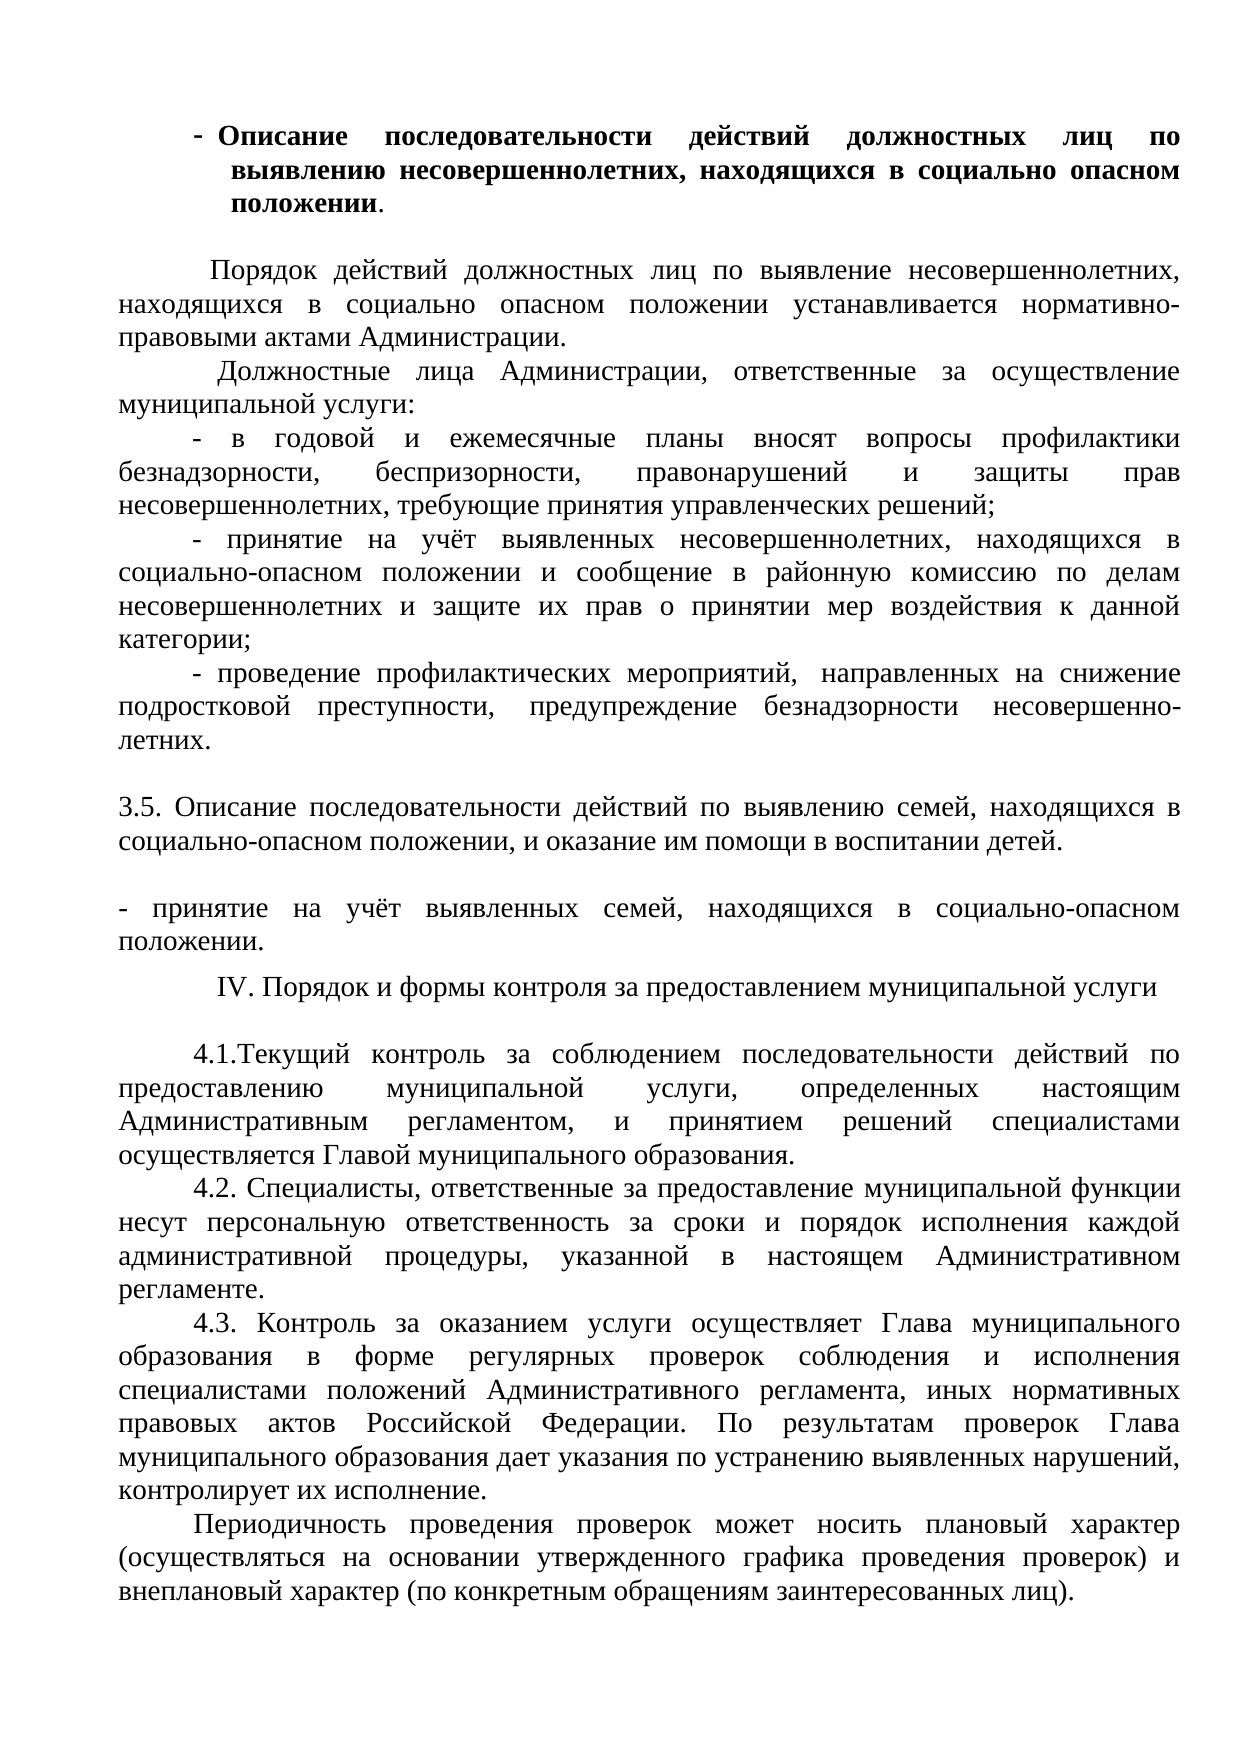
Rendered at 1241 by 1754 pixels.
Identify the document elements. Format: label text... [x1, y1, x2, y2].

text - в годовой и ежемесячные планы вносят вопросы профилактики безнадзорности, беспризорности, правонарушений и защиты прав несовершеннолетних, требующие принятия управленческих решений; [118, 420, 1181, 521]
text 3.5. Описание последовательности действий по выявлению семей, находящихся в социально-опасном положении, и оказание им помощи в воспитании детей. [118, 789, 1181, 856]
text 4.1.Текущий контроль за соблюдением последовательности действий по предоставлению муниципальной услуги, определенных настоящим Административным регламентом, и принятием решений специалистами осуществляется Главой муниципального образования. [118, 1036, 1181, 1171]
text - проведение профилактических мероприятий, направленных на снижение подростковой преступности, предупреждение безнадзорности несовершеннолетних. [118, 655, 1181, 756]
text 4.3. Контроль за оказанием услуги осуществляет Глава муниципального образования в форме регулярных проверок соблюдения и исполнения специалистами положений Административного регламента, иных нормативных правовых актов Российской Федерации. По результатам проверок Глава муниципального образования дает указания по устранению выявленных нарушений, контролирует их исполнение. [118, 1305, 1181, 1506]
text - принятие на учёт выявленных несовершеннолетних, находящихся в социально-опасном положении и сообщение в районную комиссию по делам несовершеннолетних и защите их прав о принятии мер воздействия к данной категории; [118, 521, 1181, 655]
text Должностные лица Администрации, ответственные за осуществление муниципальной услуги: [118, 353, 1181, 420]
list Описание последовательности действий должностных лиц по выявлению несовершеннолетних, находящихся в социально опасном положении. [193, 118, 1181, 219]
text 4.2. Специалисты, ответственные за предоставление муниципальной функции несут персональную ответственность за сроки и порядок исполнения каждой административной процедуры, указанной в настоящем Административном регламенте. [118, 1171, 1181, 1305]
text Порядок действий должностных лиц по выявление несовершеннолетних, находящихся в социально опасном положении устанавливается нормативно-правовыми актами Администрации. [118, 252, 1181, 353]
text Периодичность проведения проверок может носить плановый характер (осуществляться на основании утвержденного графика проведения проверок) и внеплановый характер (по конкретным обращениям заинтересованных лиц). [118, 1506, 1181, 1607]
text - принятие на учёт выявленных семей, находящихся в социально-опасном положении. [118, 890, 1181, 957]
subtitle IV. Порядок и формы контроля за предоставлением муниципальной услуги [118, 969, 1181, 1003]
